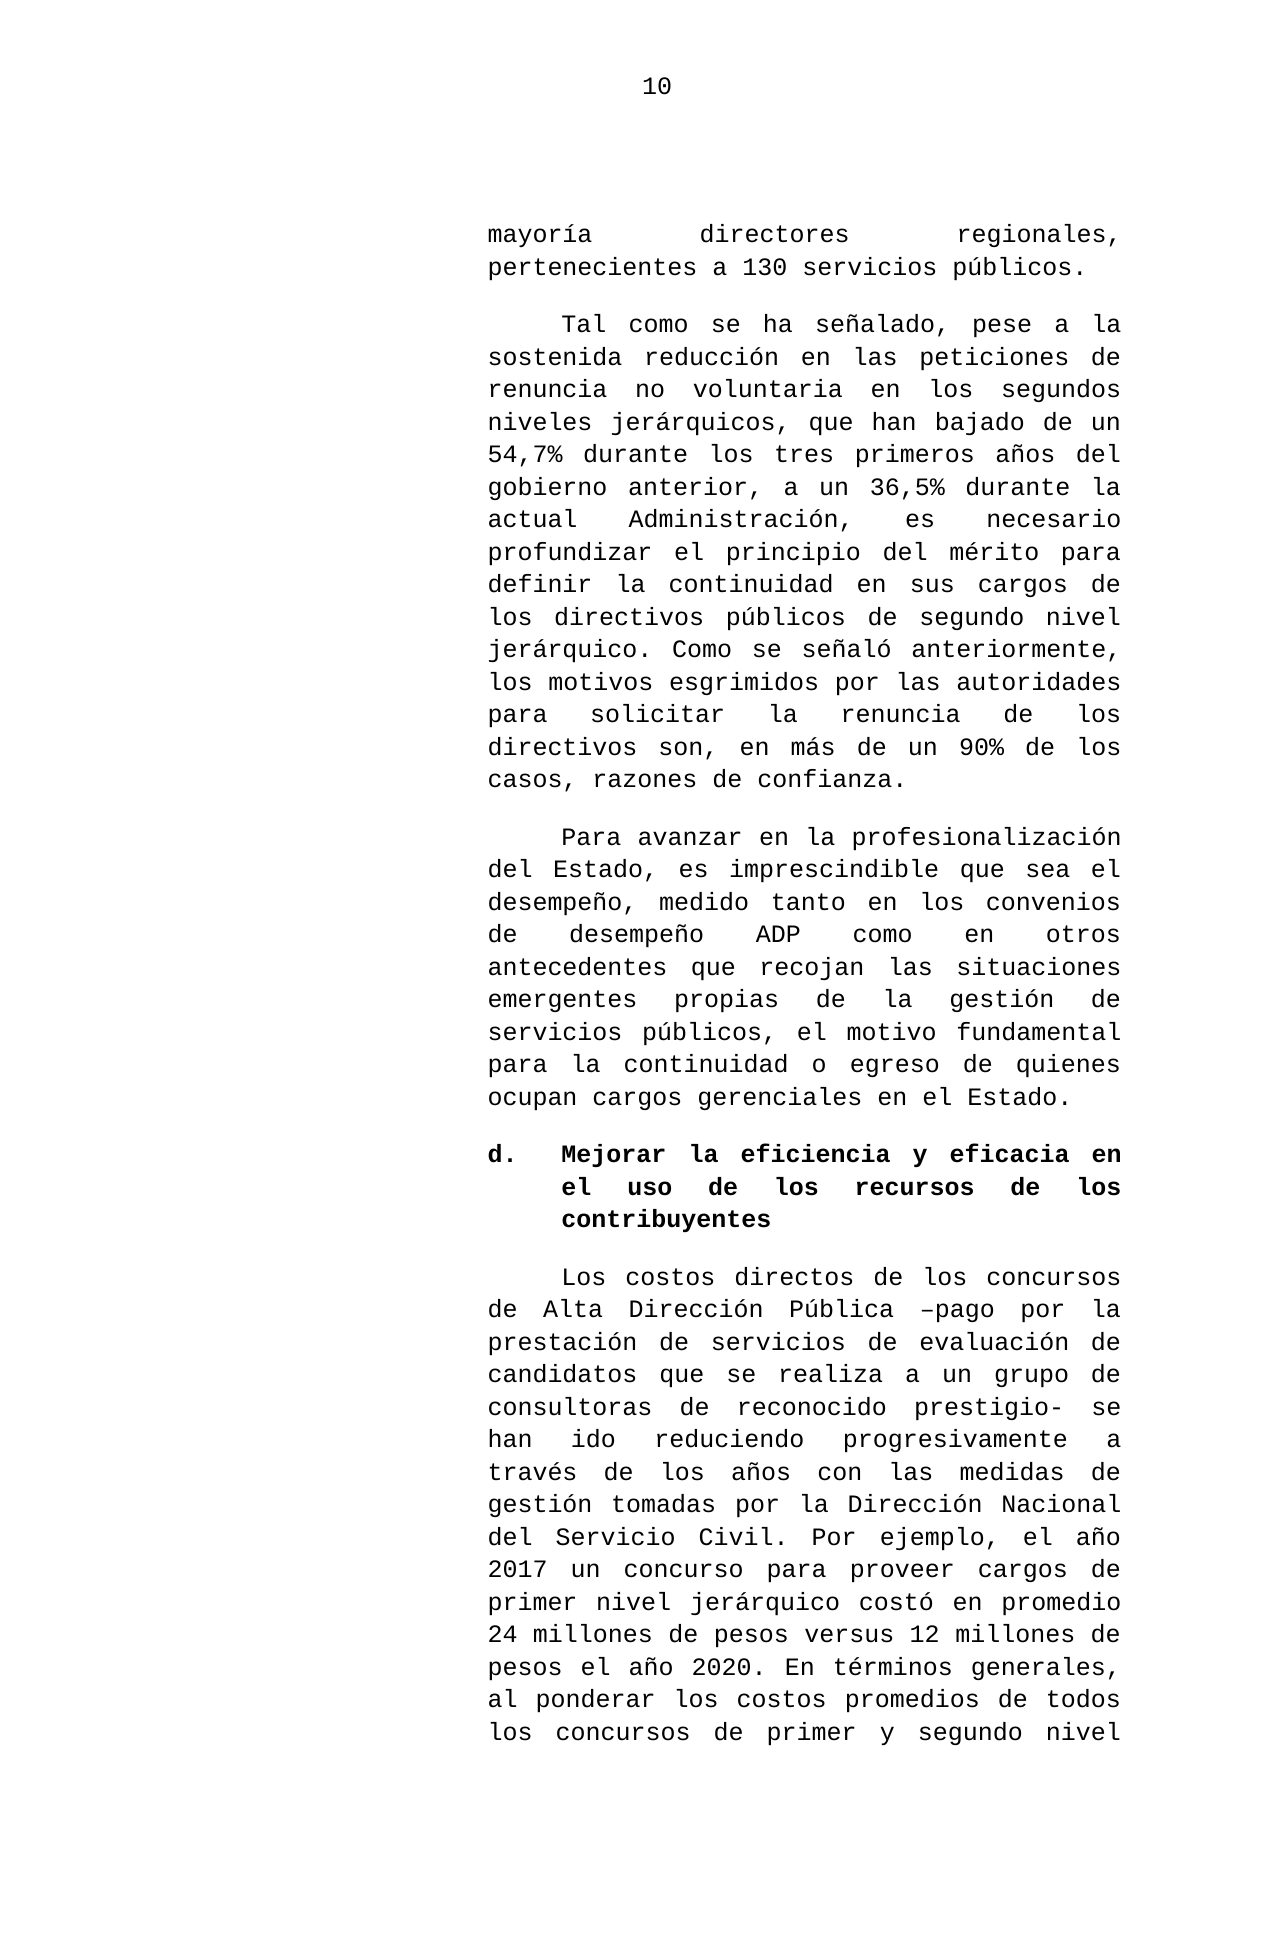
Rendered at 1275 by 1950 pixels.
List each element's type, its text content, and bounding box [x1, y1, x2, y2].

subtitle Mejorar la eficiencia y eficacia en el uso de los recursos de los contribuyentes [487, 1142, 1121, 1235]
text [487, 222, 1121, 282]
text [487, 1264, 1121, 1747]
text Tal como se ha señalado, pese a la sostenida reducción en las peticiones de renuncia no voluntaria en los segundos niveles jerárquicos, que han bajado de un 54,7% durante los tres primeros años del gobierno anterior, a un 36,5% durante la actual Administración, es necesario profundizar el principio del mérito para definir la continuidad en sus cargos de los directivos públicos de segundo nivel jerárquico. Como se señaló anteriormente, los motivos esgrimidos por las autoridades para solicitar la renuncia de los directivos son, en más de un 90% de los casos, razones de confianza. [487, 312, 1121, 795]
text Para avanzar en la profesionalización del Estado, es imprescindible que sea el desempeño, medido tanto en los convenios de desempeño ADP como en otros antecedentes que recojan las situaciones emergentes propias de la gestión de servicios públicos, el motivo fundamental para la continuidad o egreso de quienes ocupan cargos gerenciales en el Estado. [487, 824, 1121, 1112]
